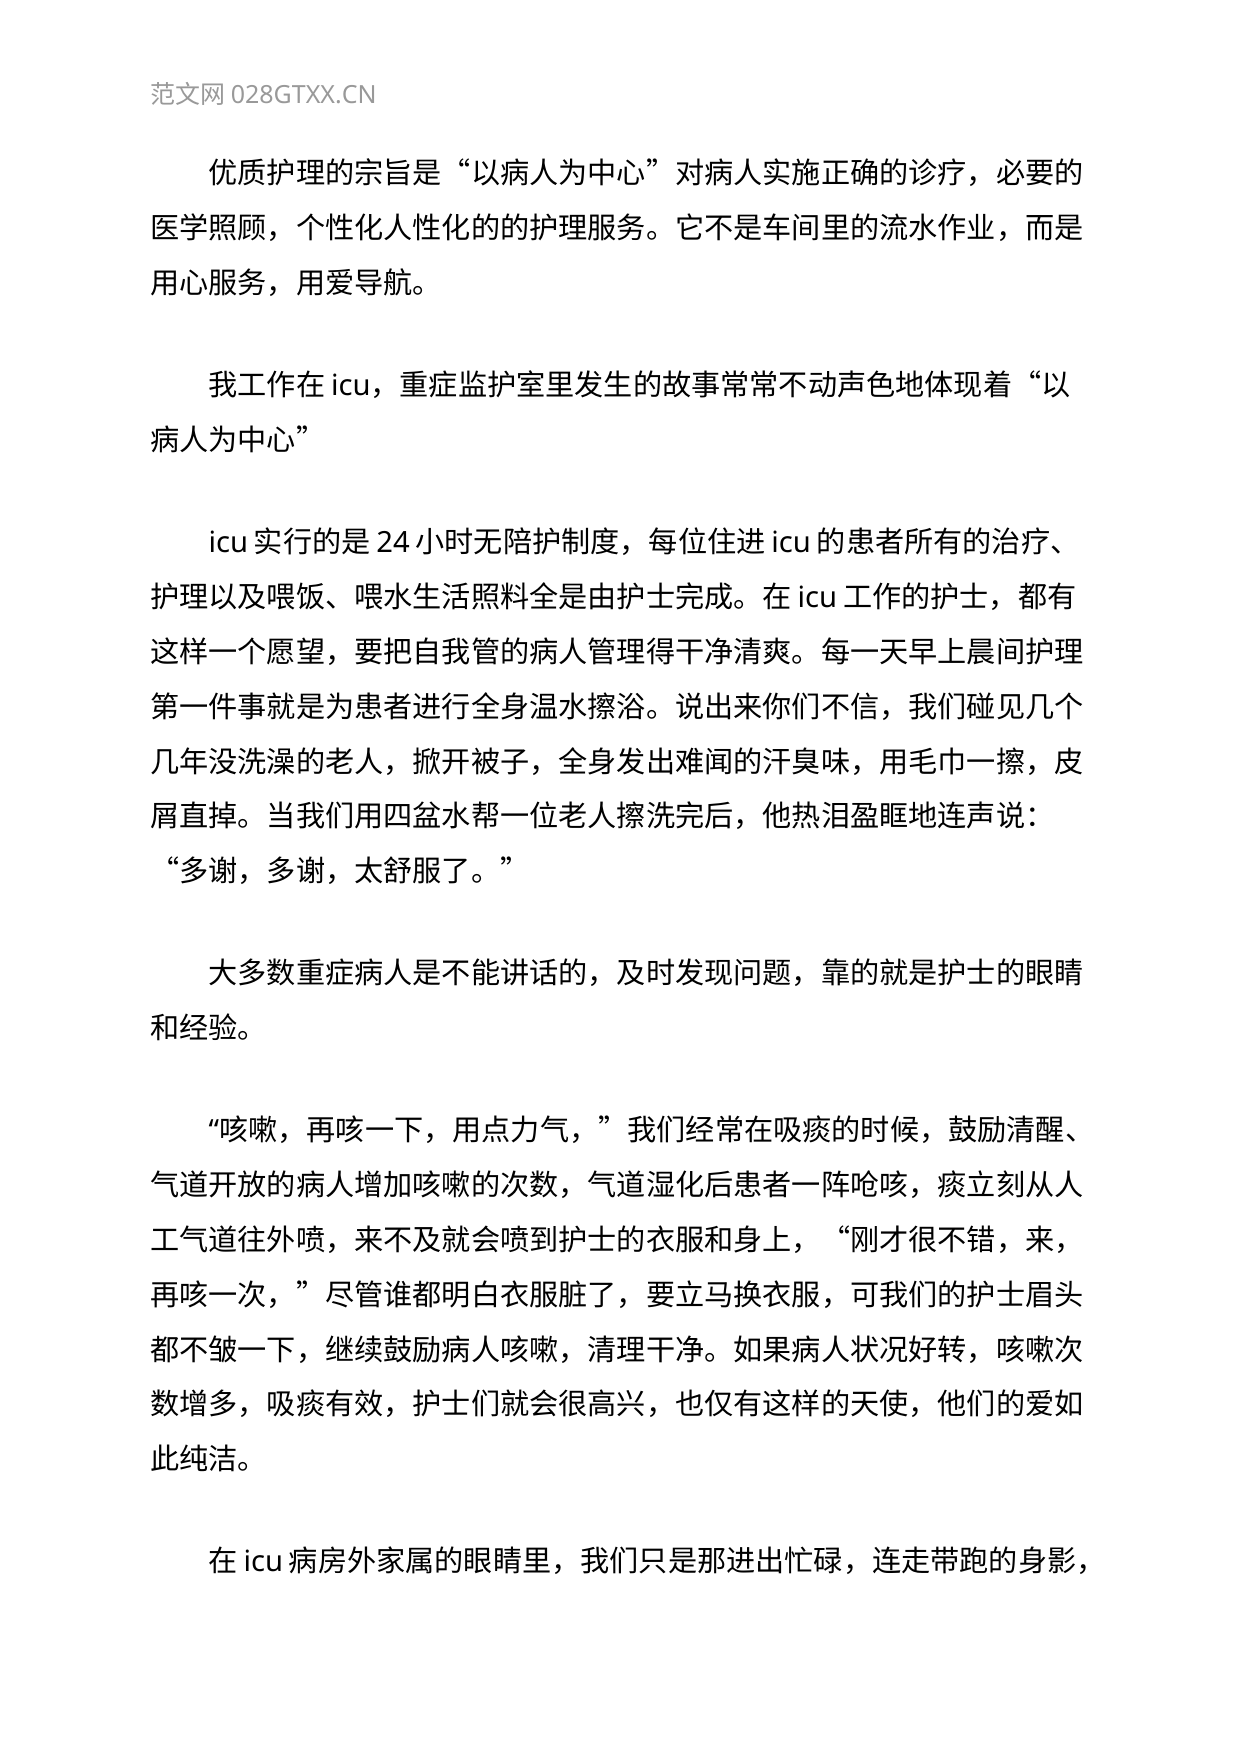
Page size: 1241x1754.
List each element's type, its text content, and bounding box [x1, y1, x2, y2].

text 我工作在icu，重症监护室里发生的故事常常不动声色地体现着“以病人为中心” [150, 362, 1090, 459]
text 优质护理的宗旨是“以病人为中心”对病人实施正确的诊疗，必要的医学照顾，个性化人性化的的护理服务。它不是车间里的流水作业，而是用心服务，用爱导航。 [150, 150, 1090, 302]
text icu实行的是24小时无陪护制度，每位住进icu的患者所有的治疗、护理以及喂饭、喂水生活照料全是由护士完成。在icu工作的护士，都有这样一个愿望，要把自我管的病人管理得干净清爽。每一天早上晨间护理第一件事就是为患者进行全身温水擦浴。说出来你们不信，我们碰见几个几年没洗澡的老人，掀开被子，全身发出难闻的汗臭味，用毛巾一擦，皮屑直掉。当我们用四盆水帮一位老人擦洗完后，他热泪盈眶地连声说：“多谢，多谢，太舒服了。” [150, 518, 1090, 890]
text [150, 1538, 1090, 1580]
text “咳嗽，再咳一下，用点力气，”我们经常在吸痰的时候，鼓励清醒、气道开放的病人增加咳嗽的次数，气道湿化后患者一阵呛咳，痰立刻从人工气道往外喷，来不及就会喷到护士的衣服和身上，“刚才很不错，来，再咳一次，”尽管谁都明白衣服脏了，要立马换衣服，可我们的护士眉头都不皱一下，继续鼓励病人咳嗽，清理干净。如果病人状况好转，咳嗽次数增多，吸痰有效，护士们就会很高兴，也仅有这样的天使，他们的爱如此纯洁。 [150, 1106, 1090, 1478]
text 大多数重症病人是不能讲话的，及时发现问题，靠的就是护士的眼睛和经验。 [150, 950, 1090, 1047]
